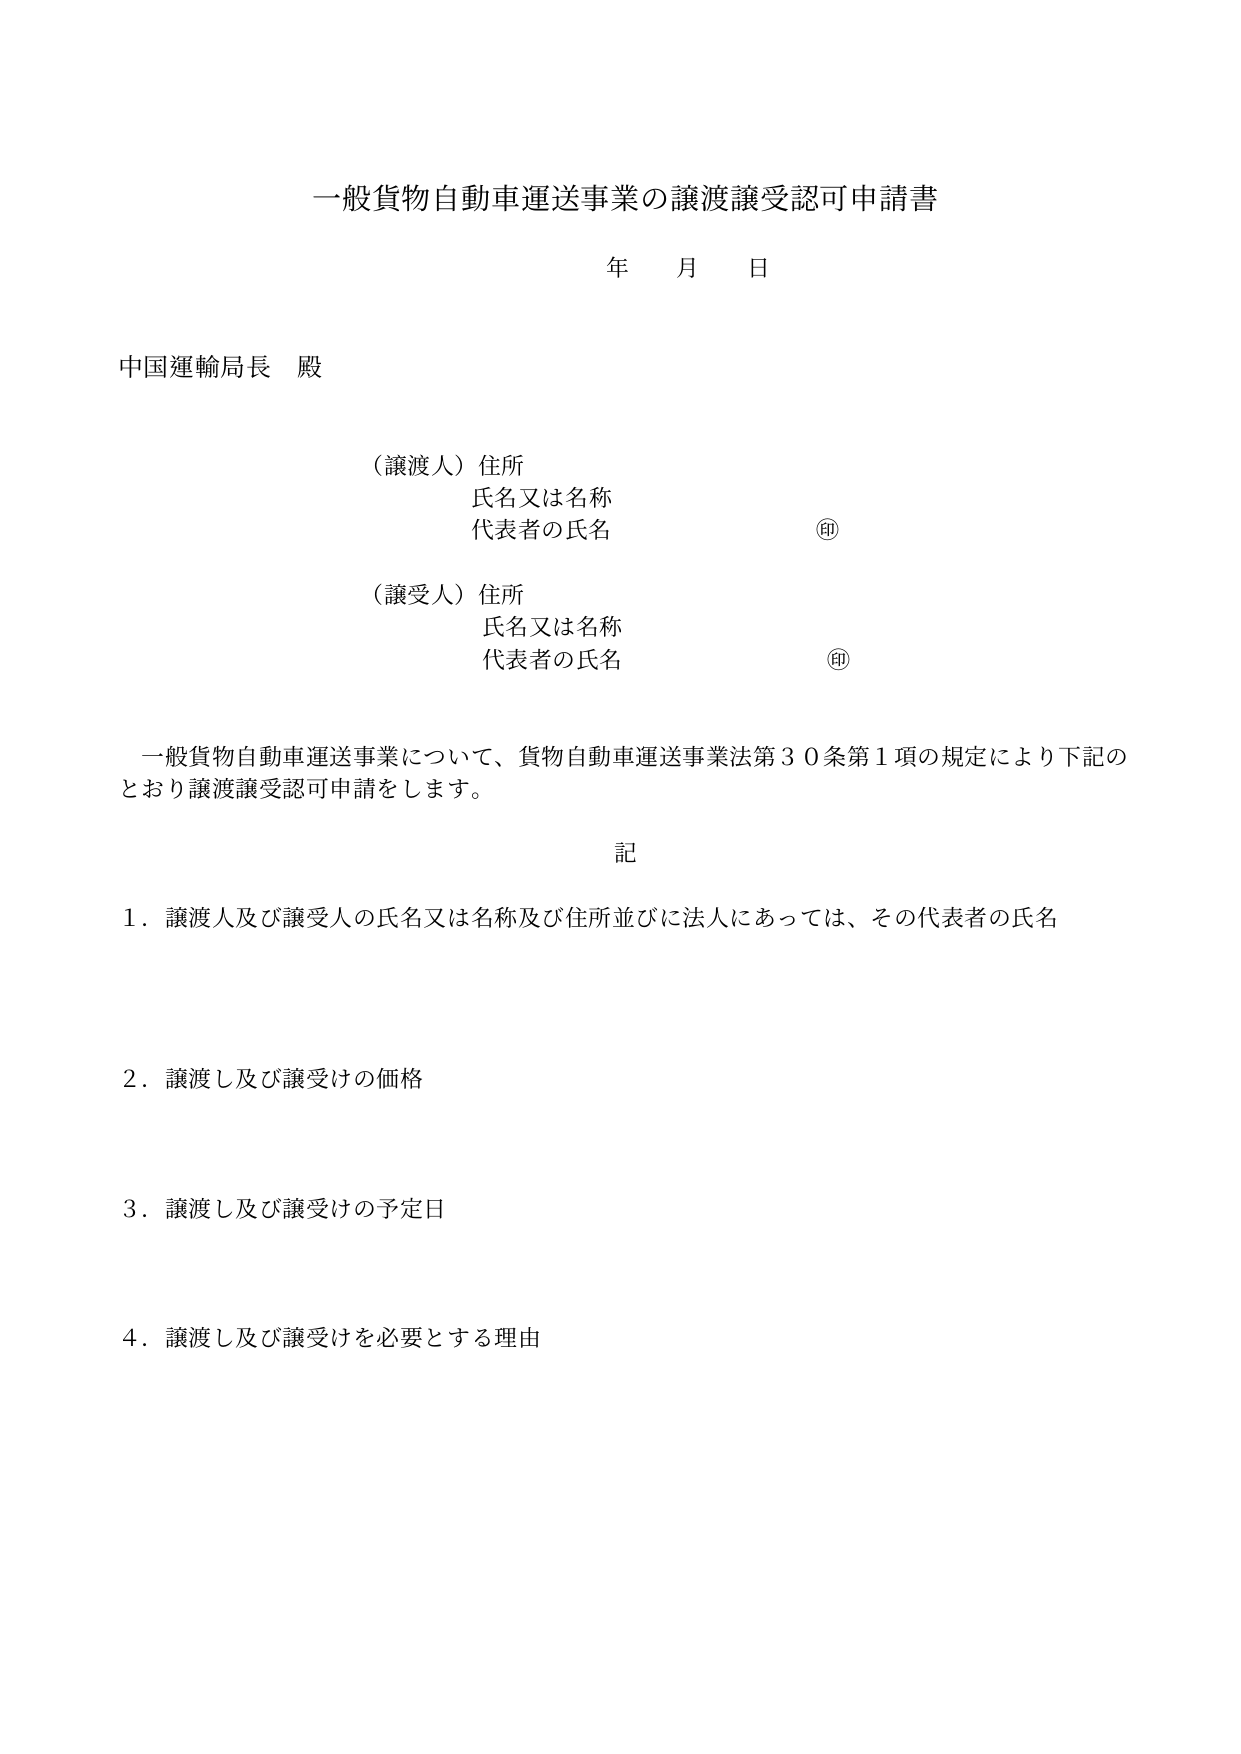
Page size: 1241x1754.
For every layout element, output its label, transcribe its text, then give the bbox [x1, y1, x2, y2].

text 代表者の氏名 ㊞ [118, 513, 1134, 545]
text 記 [118, 836, 1134, 868]
text 氏名又は名称 [482, 610, 1134, 642]
text １．譲渡人及び譲受人の氏名又は名称及び住所並びに法人にあっては、その代表者の氏名 [118, 901, 1134, 933]
text 中国運輸局長 殿 [118, 347, 1134, 384]
text 代表者の氏名 ㊞ [482, 642, 1134, 674]
text ３．譲渡し及び譲受けの予定日 [118, 1191, 1134, 1223]
text 一般貨物自動車運送事業の譲渡譲受認可申請書 [118, 177, 1134, 218]
text 一般貨物自動車運送事業について、貨物自動車運送事業法第３０条第１項の規定により下記のとおり譲渡譲受認可申請をします。 [118, 739, 1134, 804]
text （譲渡人）住所 [361, 448, 1134, 481]
text ４．譲渡し及び譲受けを必要とする理由 [118, 1320, 1134, 1353]
text （譲受人）住所 [361, 578, 1134, 610]
text ２．譲渡し及び譲受けの価格 [118, 1062, 1134, 1094]
text 年 月 日 [118, 250, 1134, 283]
text 氏名又は名称 [118, 481, 1134, 513]
